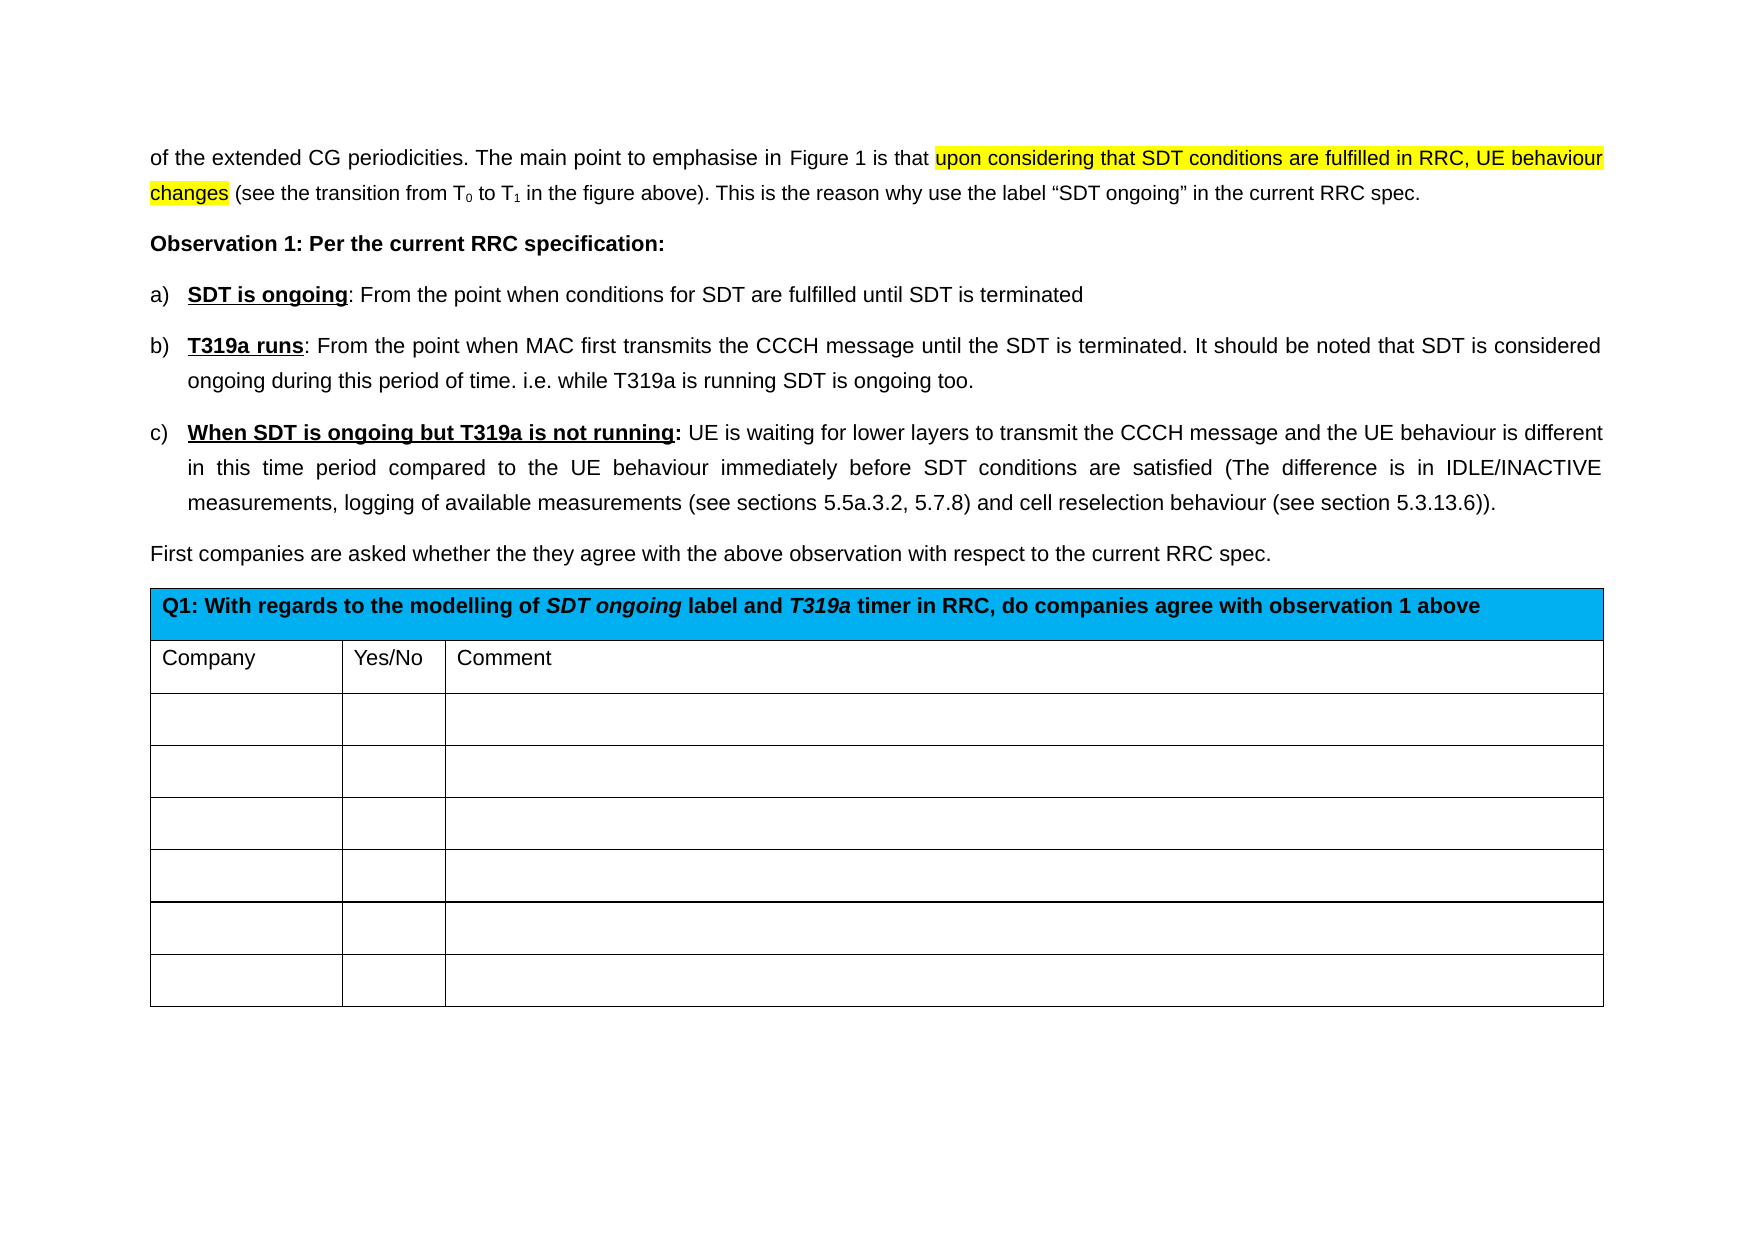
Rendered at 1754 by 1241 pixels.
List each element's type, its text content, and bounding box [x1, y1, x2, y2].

text Observation 1: Per the current RRC specification: [150, 227, 1604, 260]
table_cell [151, 955, 342, 1006]
table_cell [151, 903, 342, 953]
table_cell [343, 955, 445, 1006]
table_cell [151, 850, 342, 901]
table_cell [151, 694, 342, 745]
table_cell [151, 746, 342, 797]
table_cell [343, 850, 445, 901]
table_header Q1: With regards to the modelling of SDT ongoing label and T319a timer in RRC, do companies agree with observation 1 above [151, 589, 1603, 640]
table_cell Yes/No [343, 641, 445, 693]
table_cell [343, 903, 445, 953]
list SDT is ongoing: From the point when conditions for SDT are fulfilled until SDT is terminated [150, 279, 1604, 311]
table_cell [446, 694, 1603, 745]
table_cell [446, 955, 1603, 1006]
table_cell [446, 850, 1603, 901]
list When SDT is ongoing but T319a is not running: UE is waiting for lower layers to transmit the CCCH message and the UE behaviour is different in this time period compared to the UE behaviour immediately before SDT conditions are satisfied (The difference is in IDLE/INACTIVE measurements, logging of available measurements (see sections 5.5a.3.2, 5.7.8) and cell reselection behaviour (see section 5.3.13.6)). [150, 416, 1604, 518]
table_cell Company [151, 641, 342, 693]
table_cell [446, 903, 1603, 953]
text First companies are asked whether the they agree with the above observation with respect to the current RRC spec. [150, 537, 1604, 569]
table_cell Comment [446, 641, 1603, 693]
table_cell [343, 798, 445, 849]
table_cell [446, 798, 1603, 849]
list T319a runs: From the point when MAC first transmits the CCCH message until the SDT is terminated. It should be noted that SDT is considered ongoing during this period of time. i.e. while T319a is running SDT is ongoing too. [150, 330, 1604, 397]
table_cell [343, 746, 445, 797]
table_cell [343, 694, 445, 745]
table_cell [446, 746, 1603, 797]
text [150, 141, 1604, 209]
table_cell [151, 798, 342, 849]
